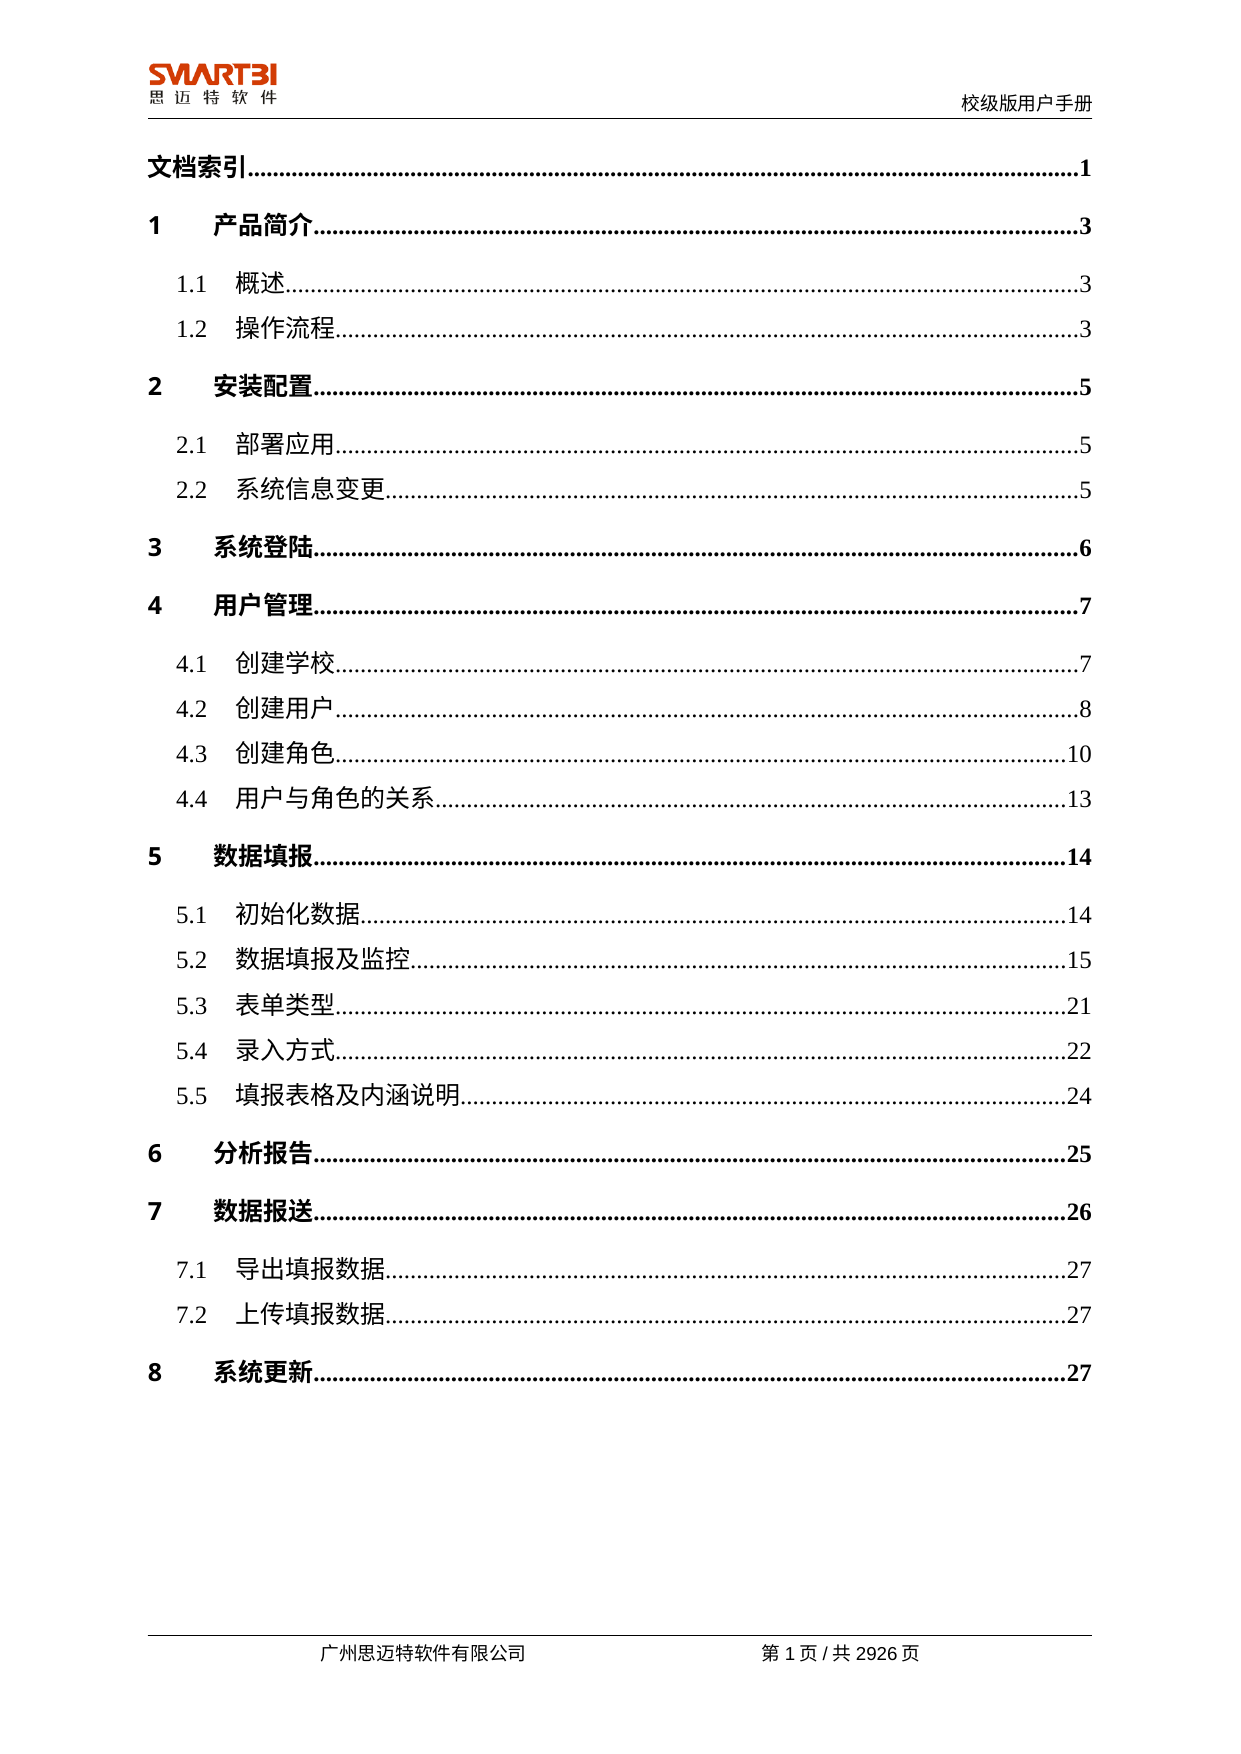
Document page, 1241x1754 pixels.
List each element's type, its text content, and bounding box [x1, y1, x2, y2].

text 7.2 上传填报数据 27 [176, 1294, 1092, 1331]
picture [141, 50, 283, 114]
text 2 安装配置 5 [148, 366, 1092, 403]
text 2.2 系统信息变更 5 [176, 469, 1092, 506]
text 4.3 创建角色 10 [176, 734, 1092, 770]
text 2.1 部署应用 5 [176, 424, 1092, 461]
text 8 系统更新 27 [148, 1352, 1092, 1389]
text 7.1 导出填报数据 27 [176, 1249, 1092, 1286]
text 5.5 填报表格及内涵说明 24 [176, 1076, 1092, 1112]
text 5.4 录入方式 22 [176, 1031, 1092, 1067]
text 6 分析报告 25 [148, 1134, 1092, 1170]
text 3 系统登陆 6 [148, 527, 1092, 564]
text 7 数据报送 26 [148, 1191, 1092, 1228]
text 5.3 表单类型 21 [176, 985, 1092, 1021]
text 4.1 创建学校 7 [176, 643, 1092, 679]
text 1.1 概述 3 [176, 263, 1092, 299]
text 5 数据填报 14 [148, 837, 1092, 873]
text 4 用户管理 7 [148, 585, 1092, 621]
text 4.4 用户与角色的关系 13 [176, 779, 1092, 815]
text 文档索引 1 [148, 148, 1092, 184]
text 1.2 操作流程 3 [176, 309, 1092, 345]
text 5.2 数据填报及监控 15 [176, 940, 1092, 976]
text 5.1 初始化数据 14 [176, 894, 1092, 931]
text 4.2 创建用户 8 [176, 688, 1092, 724]
text 1 产品简介 3 [148, 206, 1092, 242]
